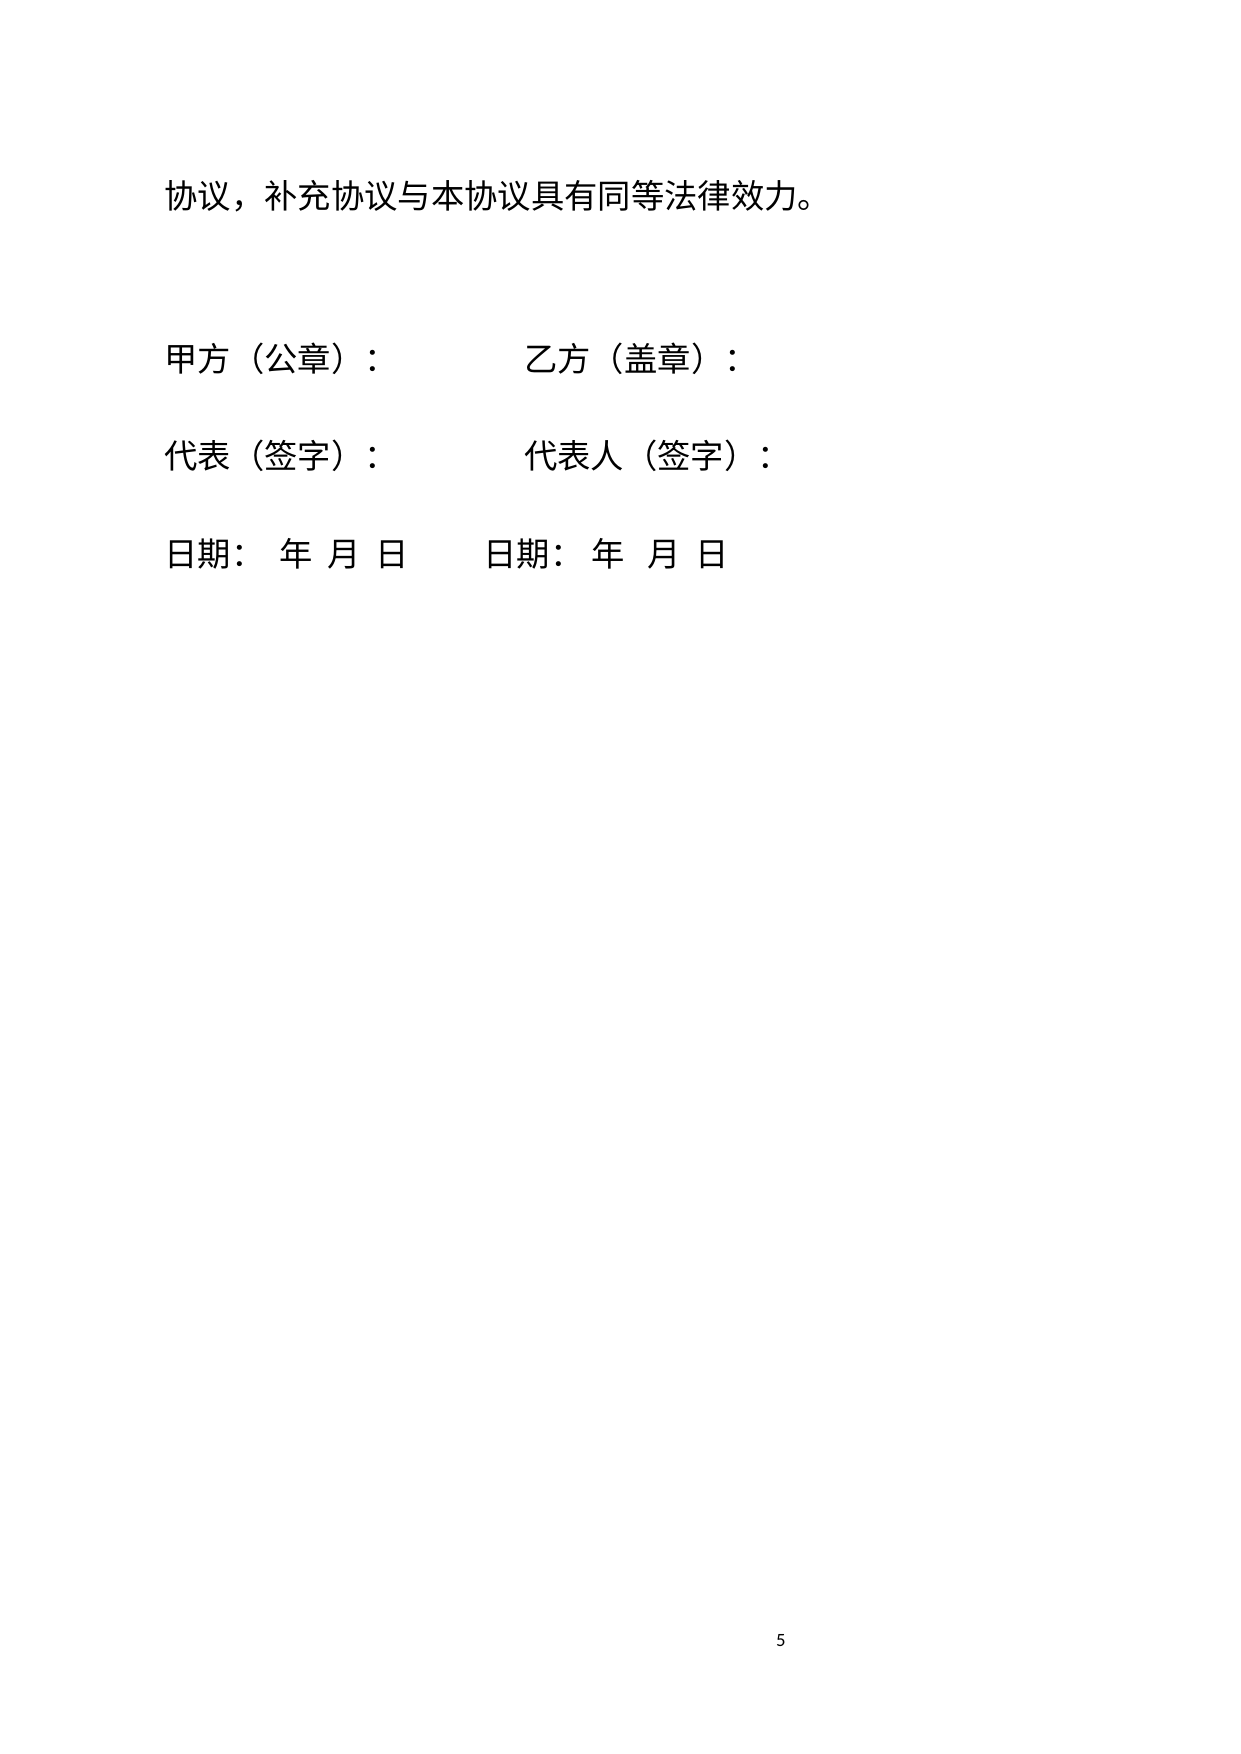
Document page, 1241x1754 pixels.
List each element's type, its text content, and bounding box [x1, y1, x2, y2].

text 日期： 年 月 日 日期： 年 月 日 [164, 519, 1076, 584]
text 代表（签字）： 代表人（签字）： [164, 422, 1076, 487]
text 甲方（公章）： 乙方（盖章）： [164, 324, 1076, 389]
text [164, 162, 1076, 227]
